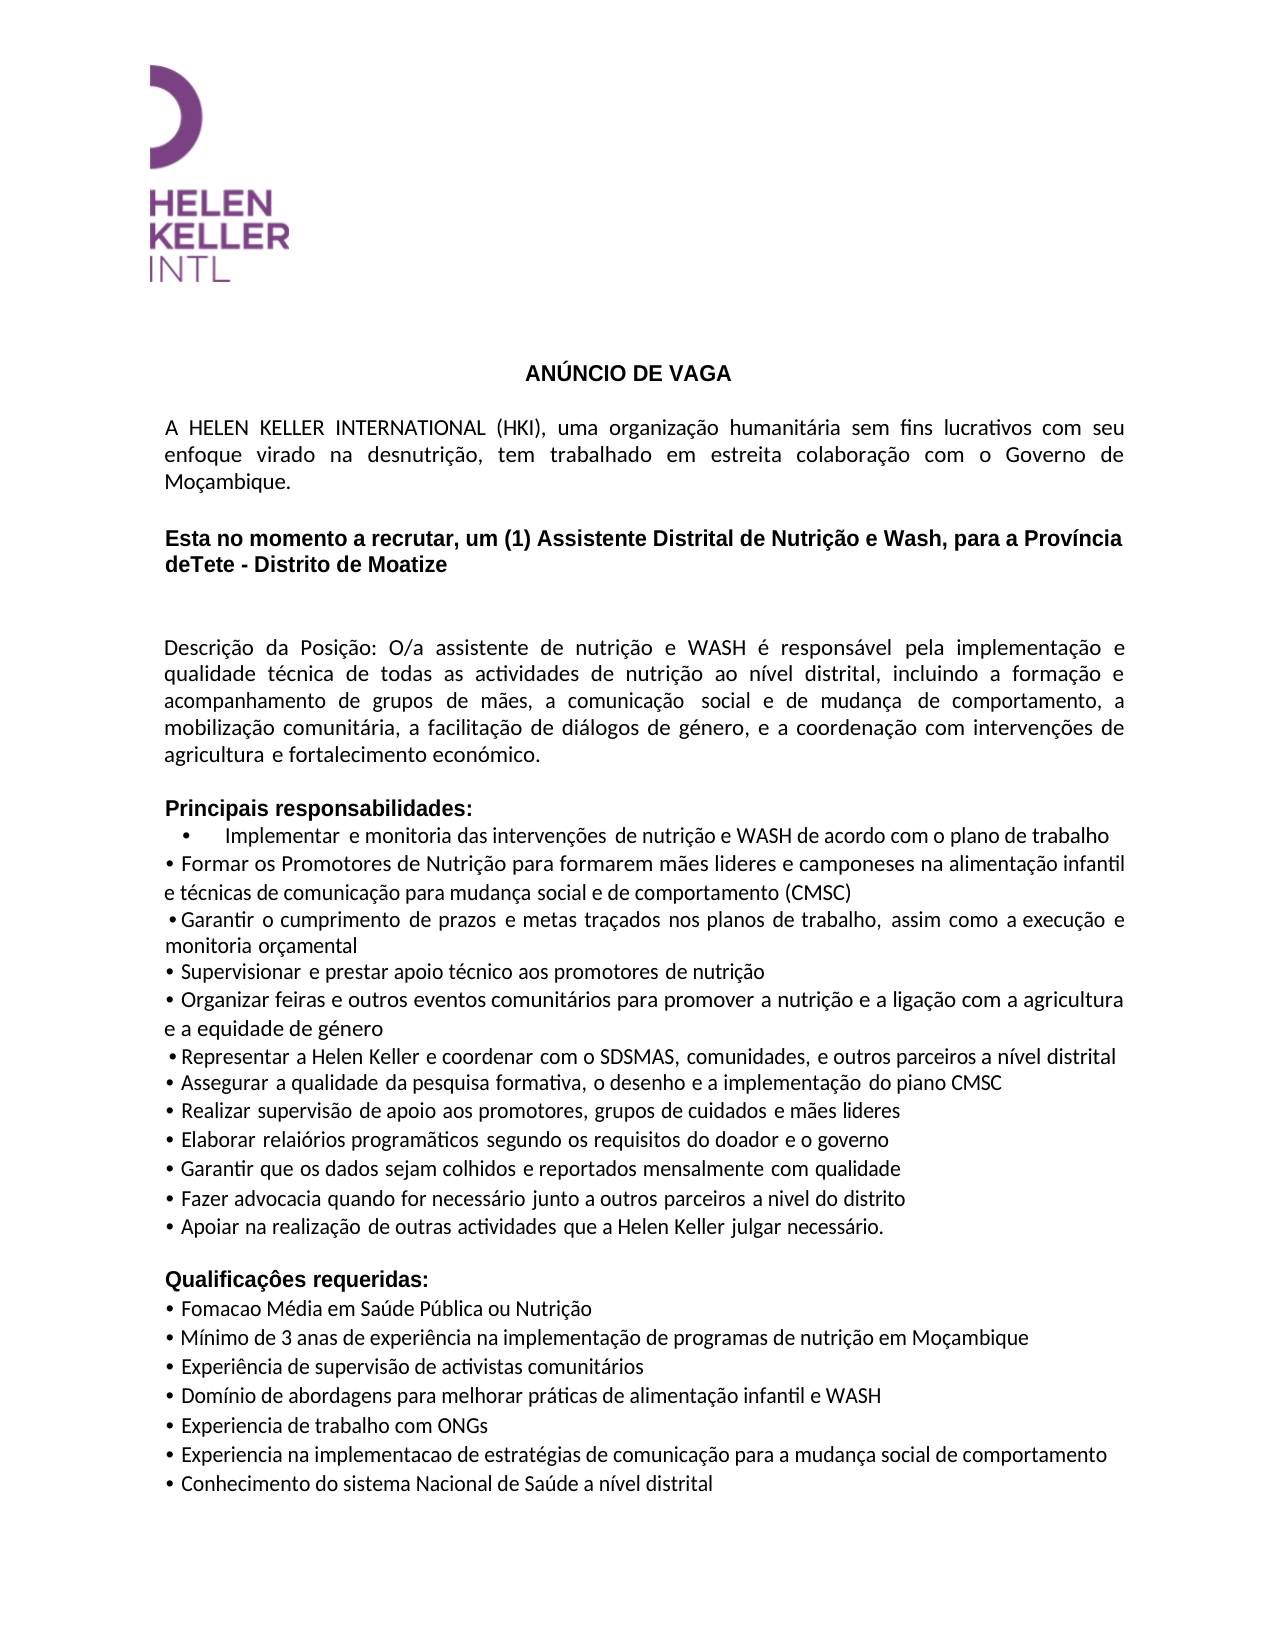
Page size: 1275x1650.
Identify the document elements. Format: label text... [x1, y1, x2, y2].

list Domínio de abordagens para melhorar práticas de alimentação infantil e WASH [166, 1382, 1125, 1410]
list Garantir que os dados sejam colhidos e reportados mensalmente com qualidade [166, 1154, 1125, 1183]
subtitle Qualificaçôes requeridas: [165, 1267, 1125, 1293]
list Organizar feiras e outros eventos comunitários para promover a nutrição e a ligação com a agricultura e a equidade de género [164, 985, 1125, 1042]
picture [150, 65, 289, 282]
list Implementar e monitoria das intervenções de nutrição e WASH de acordo com o plano de trabalho [181, 821, 1125, 849]
list Mínimo de 3 anas de experiência na implementação de programas de nutrição em Moçambique [166, 1323, 1125, 1351]
list Elaborar relaiórios programãticos segundo os requisitos do doador e o governo [166, 1125, 1125, 1153]
list Formar os Promotores de Nutrição para formarem mães lideres e camponeses na alimentação infantil e técnicas de comunicação para mudança social e de comportamento (CMSC) [164, 849, 1125, 906]
subtitle ANÚNCIO DE VAGA [525, 360, 759, 386]
text A HELEN KELLER INTERNATIONAL (HKI), uma organização humanitária sem fins lucrativos com seu enfoque virado na desnutrição, tem trabalhado em estreita colaboração com o Governo de Moçambique. [164, 413, 1125, 496]
list Experiencia de trabalho com ONGs [166, 1411, 1125, 1439]
list Fazer advocacia quando for necessário junto a outros parceiros a nivel do distrito [166, 1184, 1125, 1212]
subtitle Principais responsabilidades: [165, 795, 1125, 821]
subtitle Esta no momento a recrutar, um (1) Assistente Distrital de Nutrição e Wash, para a Província deTete - Distrito de Moatize [165, 526, 1125, 578]
list Fomacao Média em Saúde Pública ou Nutrição [166, 1294, 1125, 1322]
list Representar a Helen Keller e coordenar com o SDSMAS, comunidades, e outros parceiros a nível distrital [164, 1044, 1125, 1070]
list Experiência de supervisão de activistas comunitários [166, 1352, 1125, 1381]
list Assegurar a qualidade da pesquisa formativa, o desenho e a implementação do piano CMSC [166, 1070, 1125, 1096]
list Garantir o cumprimento de prazos e metas traçados nos planos de trabalho, assim como a execução e monitoria orçamental [165, 906, 1125, 959]
list Realizar supervisão de apoio aos promotores, grupos de cuidados e mães lideres [166, 1096, 1125, 1124]
list Conhecimento do sistema Nacional de Saúde a nível distrital [166, 1469, 1125, 1497]
text Descrição da Posição: O/a assistente de nutrição e WASH é responsável pela implementação e qualidade técnica de todas as actividades de nutrição ao nível distrital, incluindo a formação e acompanhamento de grupos de mães, a comunicação social e de mudança de comportamento, a mobilização comunitária, a facilitação de diálogos de género, e a coordenação com intervenções de agricultura e fortalecimento económico. [164, 633, 1125, 768]
list Experiencia na implementacao de estratégias de comunicação para a mudança social de comportamento [166, 1440, 1125, 1468]
list Supervisionar e prestar apoio técnico aos promotores de nutrição [166, 959, 1125, 985]
list Apoiar na realização de outras actividades que a Helen Keller julgar necessário. [166, 1212, 1125, 1240]
